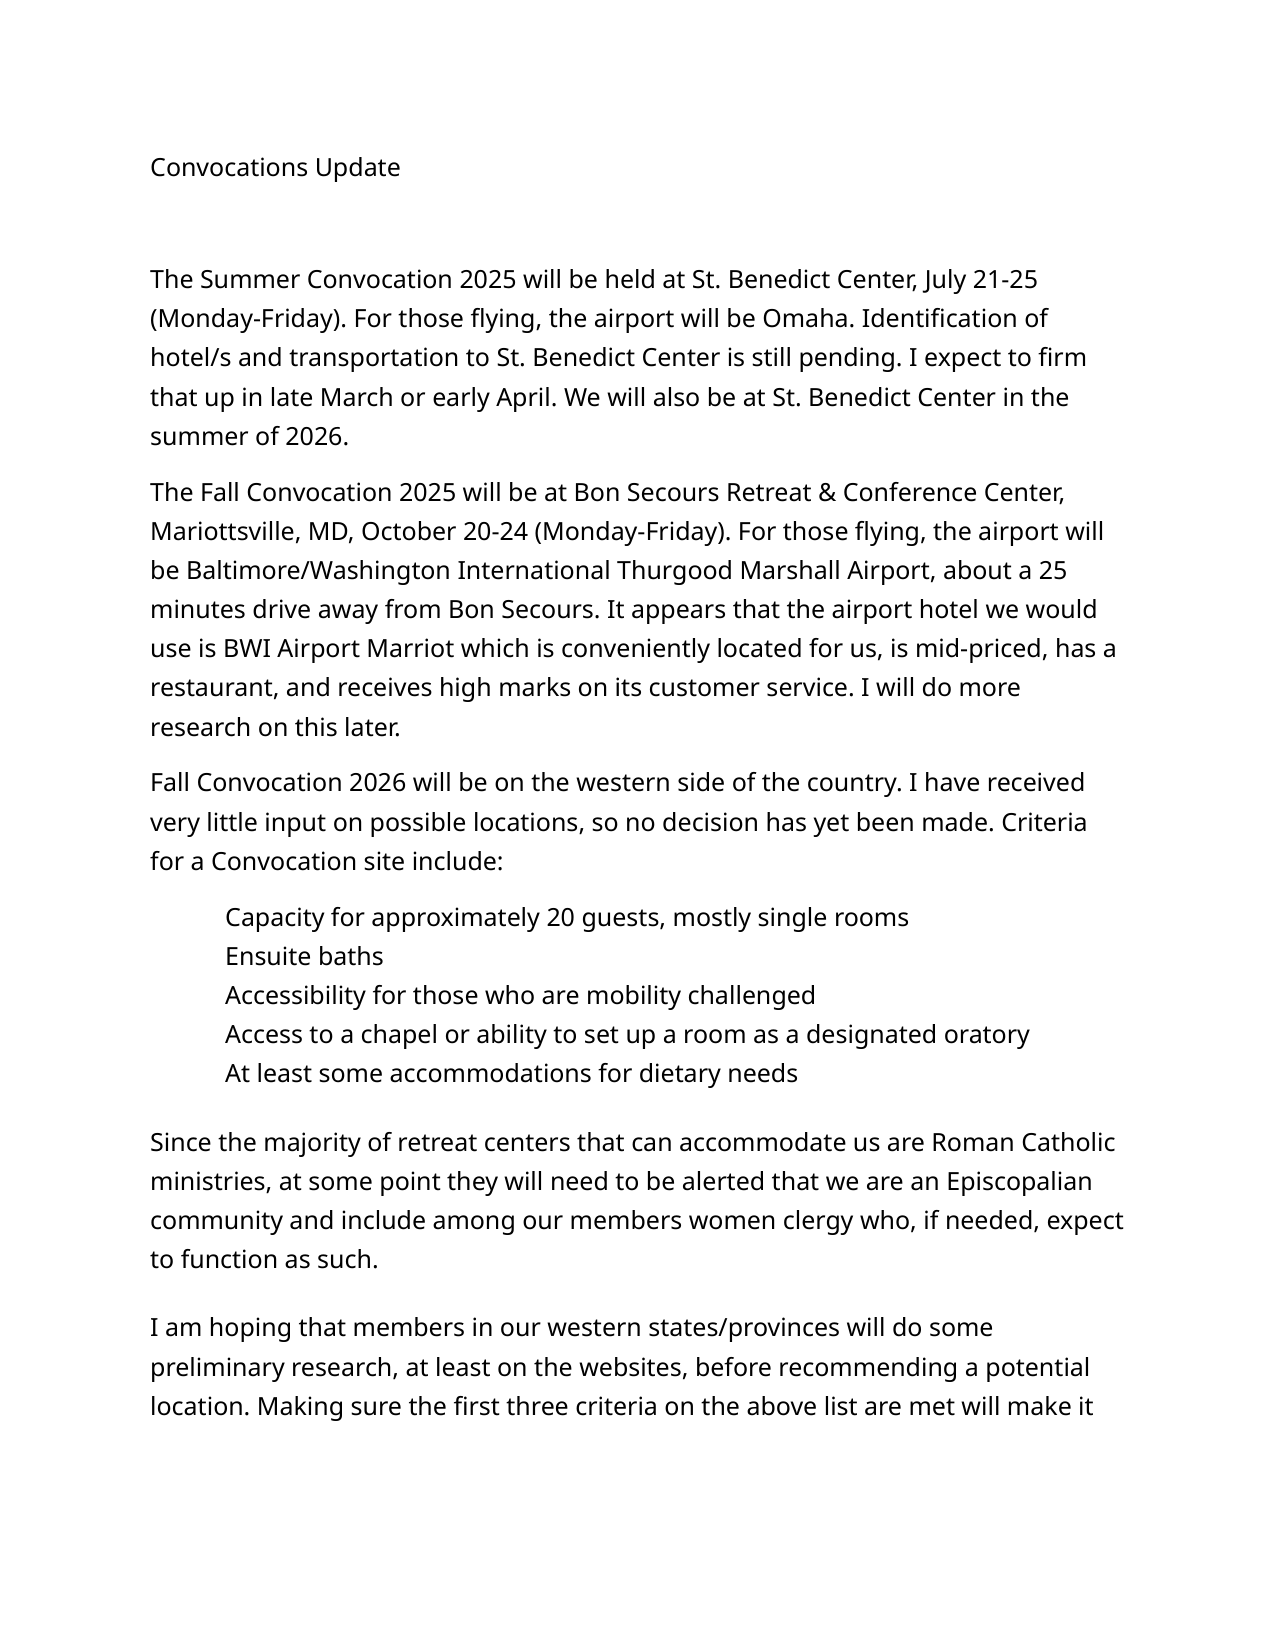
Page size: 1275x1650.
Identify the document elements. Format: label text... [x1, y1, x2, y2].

text Fall Convocation 2026 will be on the western side of the country. I have received very little input on possible locations, so no decision has yet been made. Criteria for a Convocation site include: [150, 765, 1125, 877]
text The Summer Convocation 2025 will be held at St. Benedict Center, July 21-25 (Monday-Friday). For those flying, the airport will be Omaha. Identification of hotel/s and transportation to St. Benedict Center is still pending. I expect to firm that up in late March or early April. We will also be at St. Benedict Center in the summer of 2026. [150, 262, 1125, 452]
text Since the majority of retreat centers that can accommodate us are Roman Catholic ministries, at some point they will need to be alerted that we are an Episcopalian community and include among our members women clergy who, if needed, expect to function as such. [150, 1124, 1125, 1276]
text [150, 1310, 1125, 1422]
text The Fall Convocation 2025 will be at Bon Secours Retreat & Conference Center, Mariottsville, MD, October 20-24 (Monday-Friday). For those flying, the airport will be Baltimore/Washington International Thurgood Marshall Airport, about a 25 minutes drive away from Bon Secours. It appears that the airport hotel we would use is BWI Airport Marriot which is conveniently located for us, is mid-priced, has a restaurant, and receives high marks on its customer service. I will do more research on this later. [150, 474, 1125, 743]
text Convocations Update [150, 150, 1125, 184]
text Capacity for approximately 20 guests, mostly single rooms Ensuite baths Accessibility for those who are mobility challenged Access to a chapel or ability to set up a room as a designated oratory At least some accommodations for dietary needs [225, 899, 1125, 1090]
